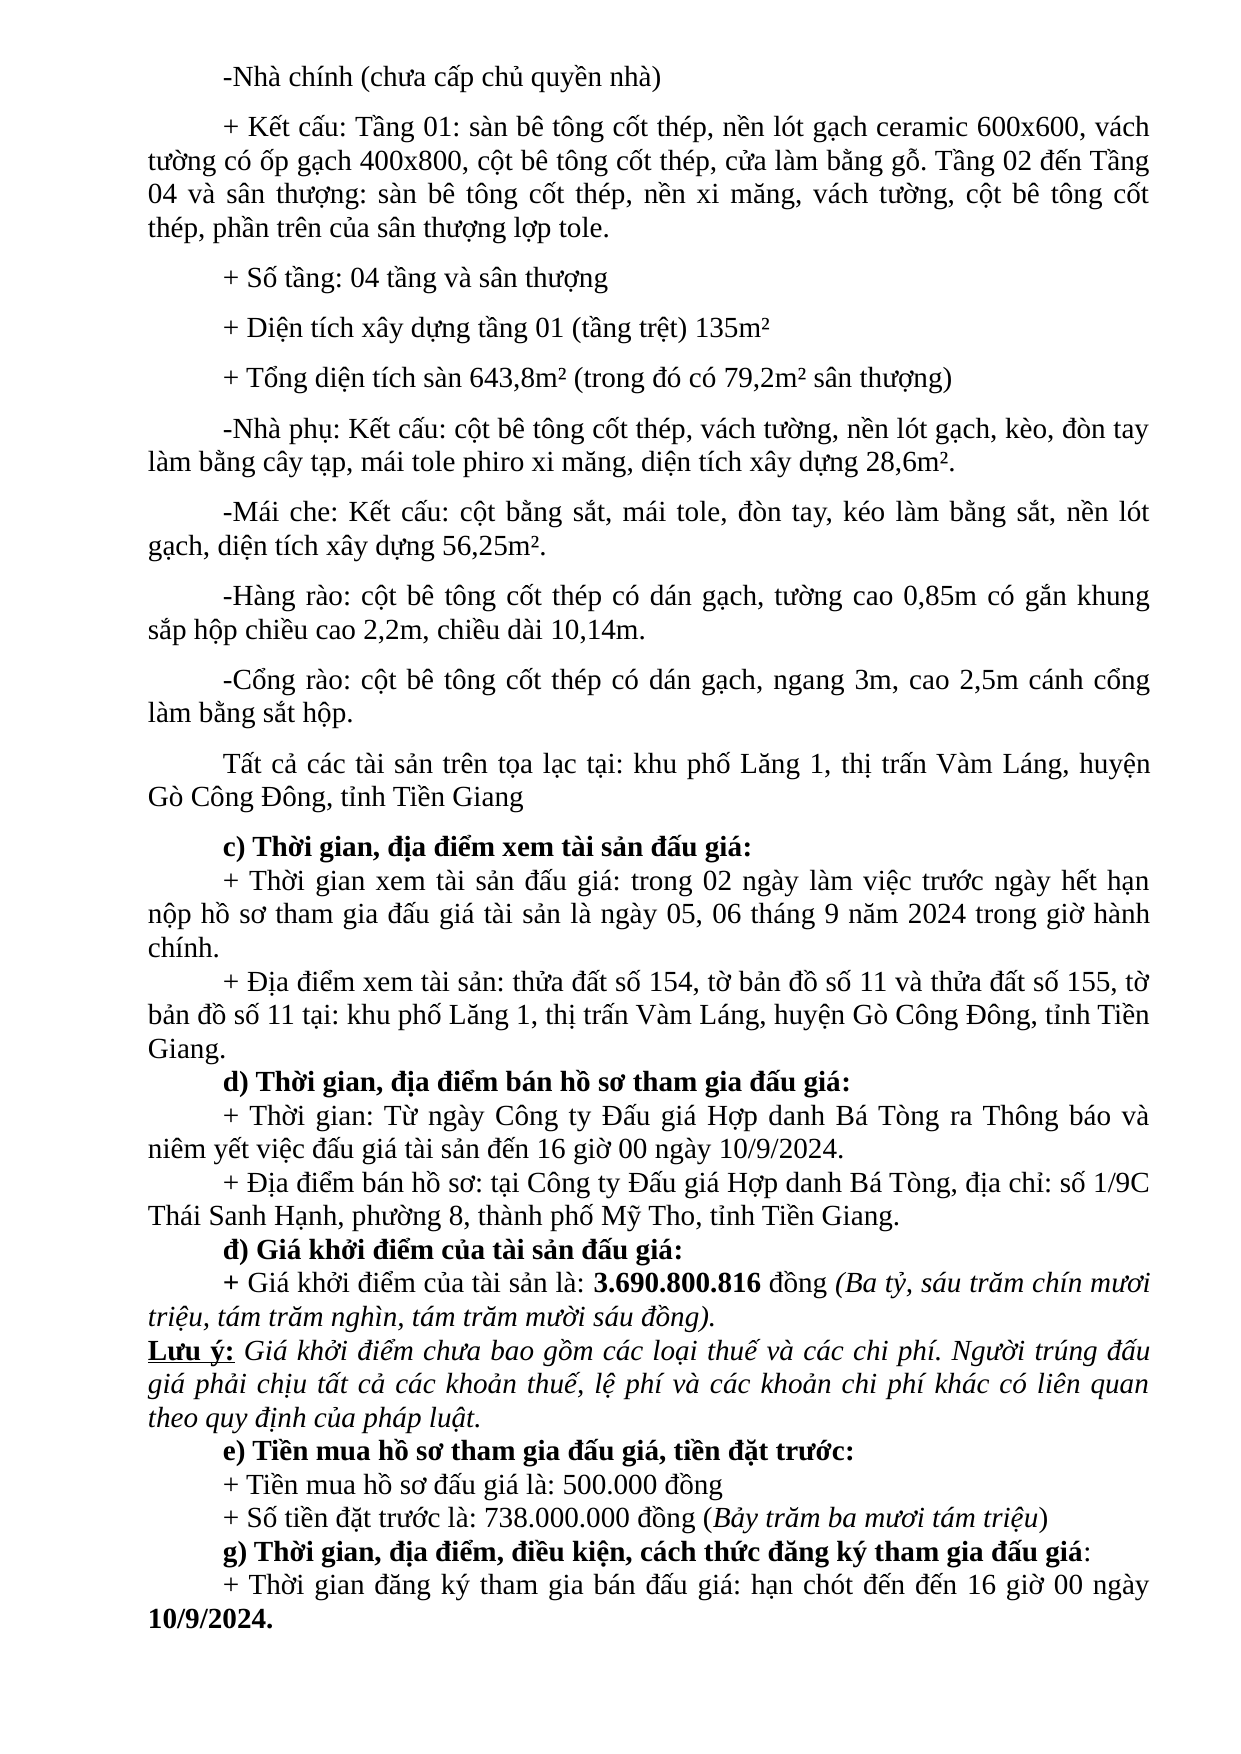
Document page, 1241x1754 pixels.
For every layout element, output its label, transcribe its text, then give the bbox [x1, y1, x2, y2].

text + Tổng diện tích sàn 643,8m² (trong đó có 79,2m² sân thượng) [148, 361, 1152, 394]
text + Thời gian đăng ký tham gia bán đấu giá: hạn chót đến đến 16 giờ 00 ngày 10/9/2024. [148, 1567, 1152, 1634]
text + Tiền mua hồ sơ đấu giá là: 500.000 đồng [148, 1467, 1152, 1500]
text Tất cả các tài sản trên tọa lạc tại: khu phố Lăng 1, thị trấn Vàm Láng, huyện Gò Công Đông, tỉnh Tiền Giang [148, 746, 1152, 813]
text + Thời gian xem tài sản đấu giá: trong 02 ngày làm việc trước ngày hết hạn nộp hồ sơ tham gia đấu giá tài sản là ngày 05, 06 tháng 9 năm 2024 trong giờ hành chính. [148, 863, 1152, 964]
text + Địa điểm bán hồ sơ: tại Công ty Đấu giá Hợp danh Bá Tòng, địa chỉ: số 1/9C Thái Sanh Hạnh, phường 8, thành phố Mỹ Tho, tỉnh Tiền Giang. [148, 1165, 1152, 1232]
text + Số tầng: 04 tầng và sân thượng [148, 260, 1152, 294]
text d) Thời gian, địa điểm bán hồ sơ tham gia đấu giá: [148, 1064, 1152, 1098]
text -Nhà chính (chưa cấp chủ quyền nhà) [148, 59, 1152, 93]
text + Thời gian: Từ ngày Công ty Đấu giá Hợp danh Bá Tòng ra Thông báo và niêm yết việc đấu giá tài sản đến 16 giờ 00 ngày 10/9/2024. [148, 1098, 1152, 1165]
text đ) Giá khởi điểm của tài sản đấu giá: [148, 1232, 1152, 1266]
text + Kết cấu: Tầng 01: sàn bê tông cốt thép, nền lót gạch ceramic 600x600, vách tường có ốp gạch 400x800, cột bê tông cốt thép, cửa làm bằng gỗ. Tầng 02 đến Tầng 04 và sân thượng: sàn bê tông cốt thép, nền xi măng, vách tường, cột bê tông cốt thép, phần trên của sân thượng lợp tole. [148, 109, 1152, 243]
text -Nhà phụ: Kết cấu: cột bê tông cốt thép, vách tường, nền lót gạch, kèo, đòn tay làm bằng cây tạp, mái tole phiro xi măng, diện tích xây dựng 28,6m². [148, 411, 1152, 478]
text + Địa điểm xem tài sản: thửa đất số 154, tờ bản đồ số 11 và thửa đất số 155, tờ bản đồ số 11 tại: khu phố Lăng 1, thị trấn Vàm Láng, huyện Gò Công Đông, tỉnh Tiền Giang. [148, 964, 1152, 1064]
text + Giá khởi điểm của tài sản là: 3.690.800.816 đồng (Ba tỷ, sáu trăm chín mươi triệu, tám trăm nghìn, tám trăm mười sáu đồng). [148, 1266, 1152, 1333]
text -Mái che: Kết cấu: cột bằng sắt, mái tole, đòn tay, kéo làm bằng sắt, nền lót gạch, diện tích xây dựng 56,25m². [148, 494, 1152, 562]
text c) Thời gian, địa điểm xem tài sản đấu giá: [148, 829, 1152, 863]
text g) Thời gian, địa điểm, điều kiện, cách thức đăng ký tham gia đấu giá: [148, 1534, 1152, 1567]
text Lưu ý: Giá khởi điểm chưa bao gồm các loại thuế và các chi phí. Người trúng đấu giá phải chịu tất cả các khoản thuế, lệ phí và các khoản chi phí khác có liên quan theo quy định của pháp luật. [148, 1333, 1152, 1433]
text + Số tiền đặt trước là: 738.000.000 đồng (Bảy trăm ba mươi tám triệu) [148, 1500, 1152, 1534]
text e) Tiền mua hồ sơ tham gia đấu giá, tiền đặt trước: [148, 1433, 1152, 1467]
text -Cổng rào: cột bê tông cốt thép có dán gạch, ngang 3m, cao 2,5m cánh cổng làm bằng sắt hộp. [148, 662, 1152, 729]
text -Hàng rào: cột bê tông cốt thép có dán gạch, tường cao 0,85m có gắn khung sắp hộp chiều cao 2,2m, chiều dài 10,14m. [148, 578, 1152, 645]
text + Diện tích xây dựng tầng 01 (tầng trệt) 135m² [148, 310, 1152, 344]
